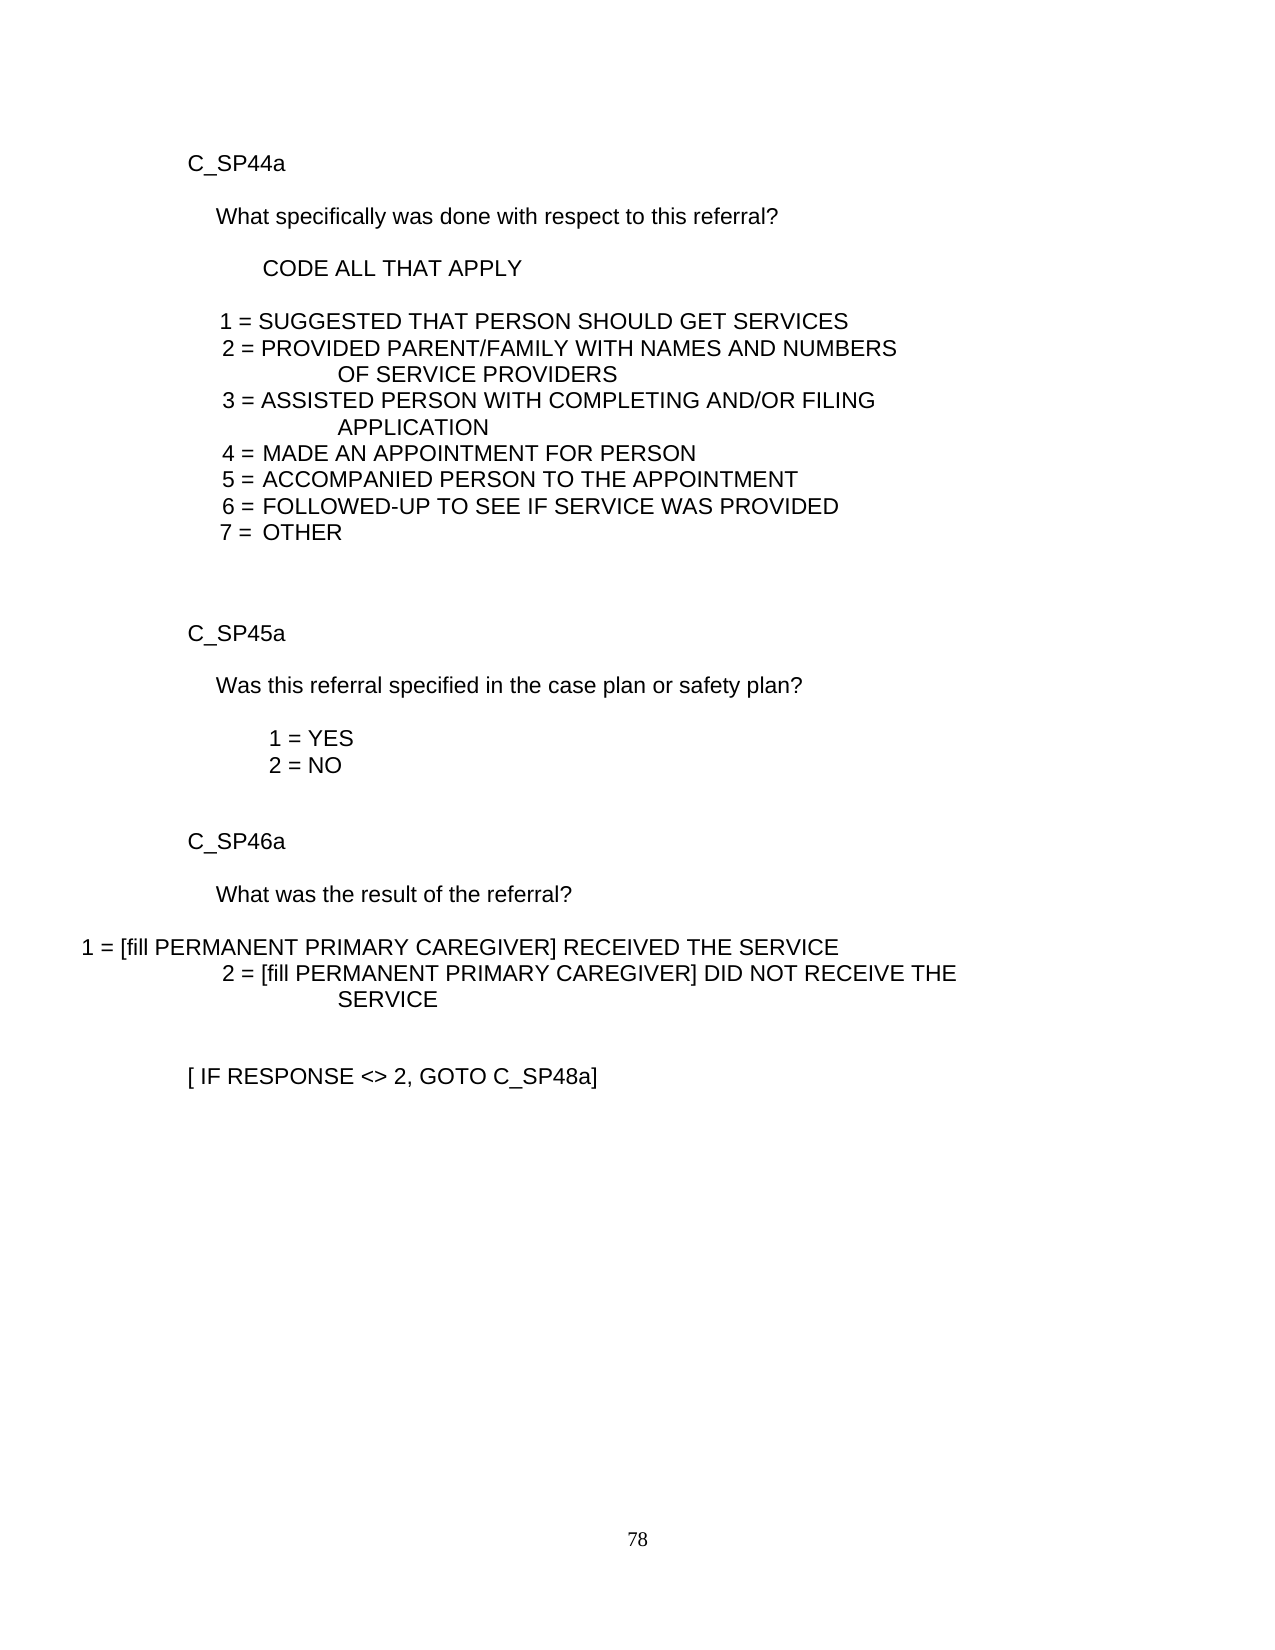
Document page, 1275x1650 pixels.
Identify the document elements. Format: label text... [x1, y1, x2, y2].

text What was the result of the referral? [216, 881, 1087, 907]
text 2 = [fill PERMANENT PRIMARY CAREGIVER] DID NOT RECEIVE THE [216, 960, 1087, 986]
text What specifically was done with respect to this referral? [216, 203, 1087, 229]
text CODE ALL THAT APPLY [187, 255, 1087, 282]
text 2 = NO [187, 752, 1087, 778]
text C_SP46a [187, 828, 1087, 855]
text 2 = PROVIDED PARENT/FAMILY WITH NAMES AND NUMBERS [216, 334, 1087, 361]
text [ IF RESPONSE <> 2, GOTO C_SP48a] [187, 1063, 1087, 1089]
text 1 = [fill PERMANENT PRIMARY CAREGIVER] RECEIVED THE SERVICE [187, 934, 1087, 960]
text 1 = YES [187, 725, 1087, 752]
text C_SP45a [187, 620, 1087, 646]
text OF SERVICE PROVIDERS [187, 361, 1087, 387]
text 4 = MADE AN APPOINTMENT FOR PERSON [216, 440, 1087, 466]
text SERVICE [187, 986, 1087, 1013]
text 1 = SUGGESTED THAT PERSON SHOULD GET SERVICES [187, 308, 1087, 334]
text APPLICATION [187, 413, 1087, 440]
text 6 = FOLLOWED-UP TO SEE IF SERVICE WAS PROVIDED [216, 493, 1087, 519]
text C_SP44a [187, 150, 1087, 176]
text 3 = ASSISTED PERSON WITH COMPLETING AND/OR FILING [216, 387, 1087, 413]
text 7 = OTHER [187, 519, 1087, 545]
text Was this referral specified in the case plan or safety plan? [216, 672, 1087, 699]
text 5 = ACCOMPANIED PERSON TO THE APPOINTMENT [216, 466, 1087, 493]
